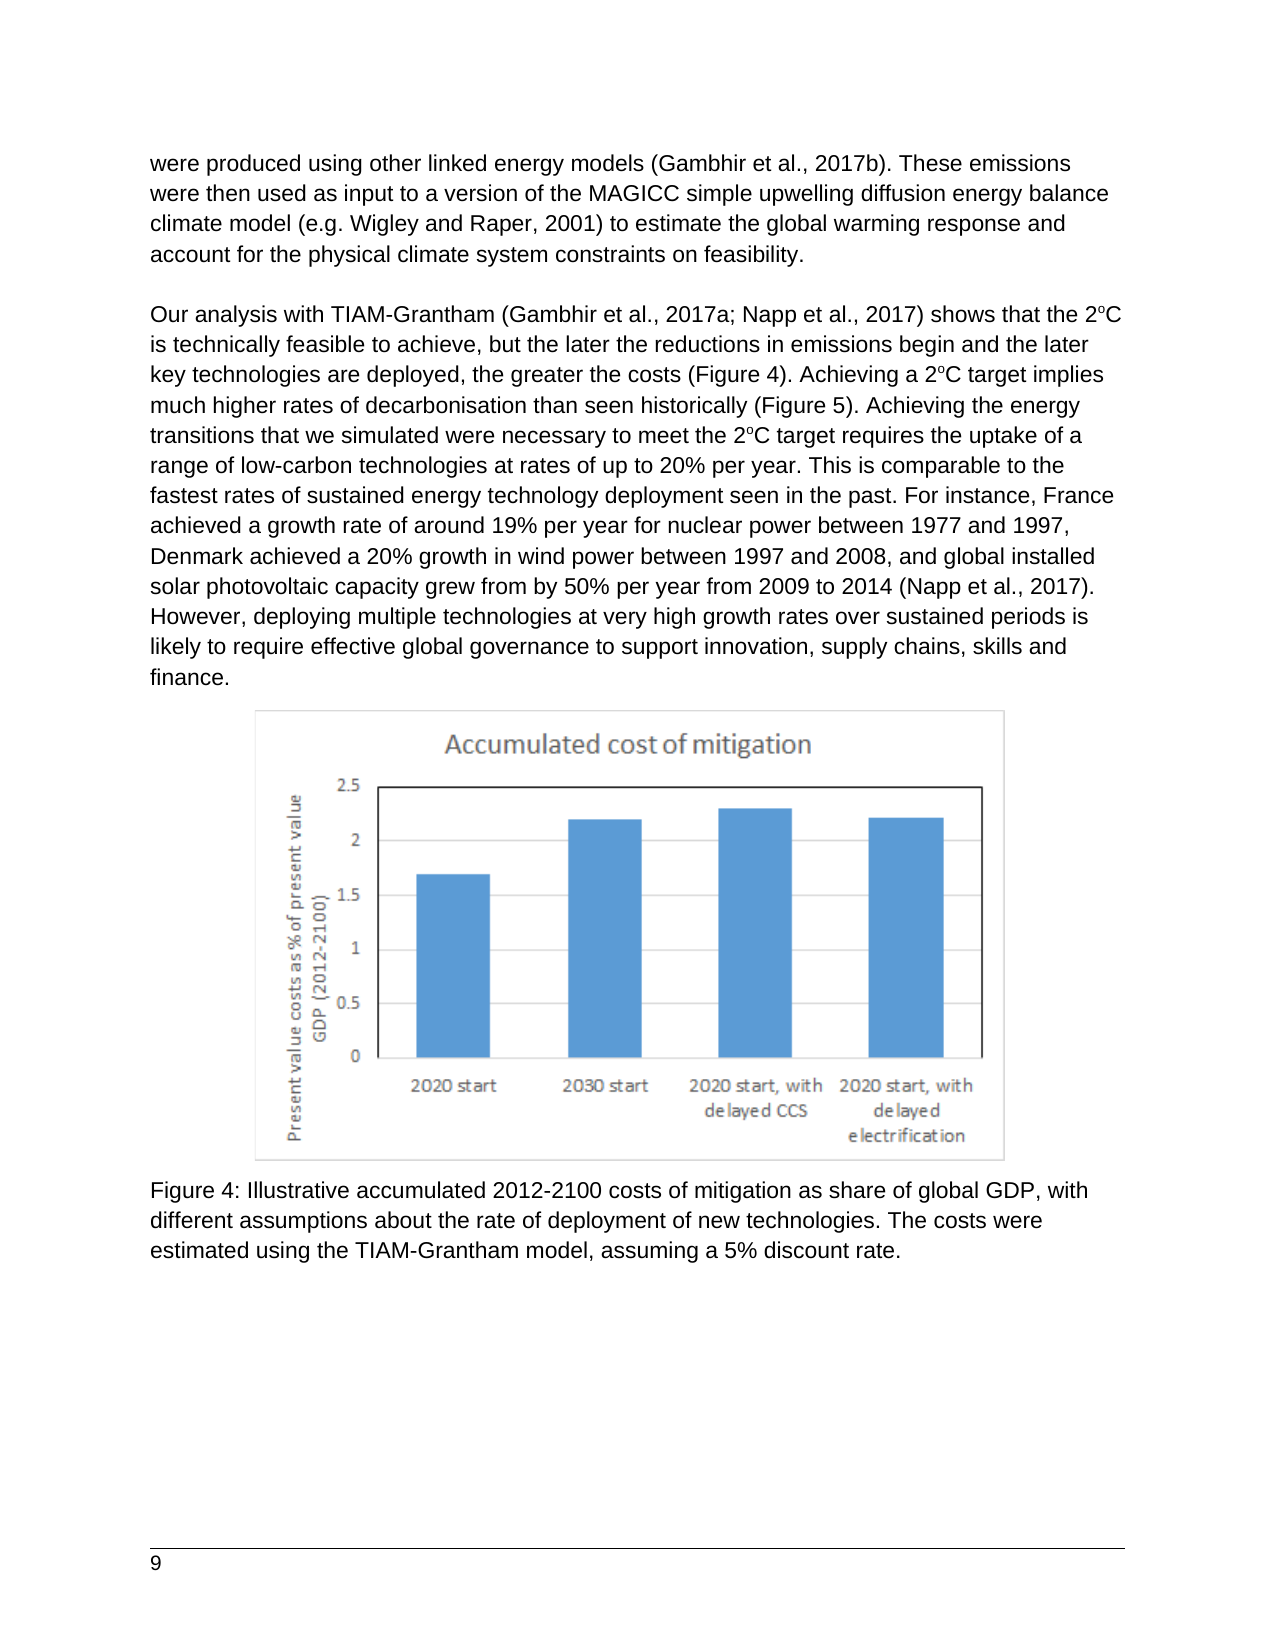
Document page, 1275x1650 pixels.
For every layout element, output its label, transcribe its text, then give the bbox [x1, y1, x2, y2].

text Our analysis with TIAM-Grantham (Gambhir et al., 2017a; Napp et al., 2017) shows that the 2oC is technically feasible to achieve, but the later the reductions in emissions begin and the later key technologies are deployed, the greater the costs (Figure 4). Achieving a 2oC target implies much higher rates of decarbonisation than seen historically (Figure 5). Achieving the energy transitions that we simulated were necessary to meet the 2oC target requires the uptake of a range of low-carbon technologies at rates of up to 20% per year. This is comparable to the fastest rates of sustained energy technology deployment seen in the past. For instance, France achieved a growth rate of around 19% per year for nuclear power between 1977 and 1997, Denmark achieved a 20% growth in wind power between 1997 and 2008, and global installed solar photovoltaic capacity grew from by 50% per year from 2009 to 2014 (Napp et al., 2017). However, deploying multiple technologies at very high growth rates over sustained periods is likely to require effective global governance to support innovation, supply chains, skills and finance. [150, 301, 1125, 690]
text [150, 150, 1125, 267]
text Figure 4: Illustrative accumulated 2012-2100 costs of mitigation as share of global GDP, with different assumptions about the rate of deployment of new technologies. The costs were estimated using the TIAM-Grantham model, assuming a 5% discount rate. [150, 1177, 1125, 1264]
picture [254, 710, 1005, 1161]
